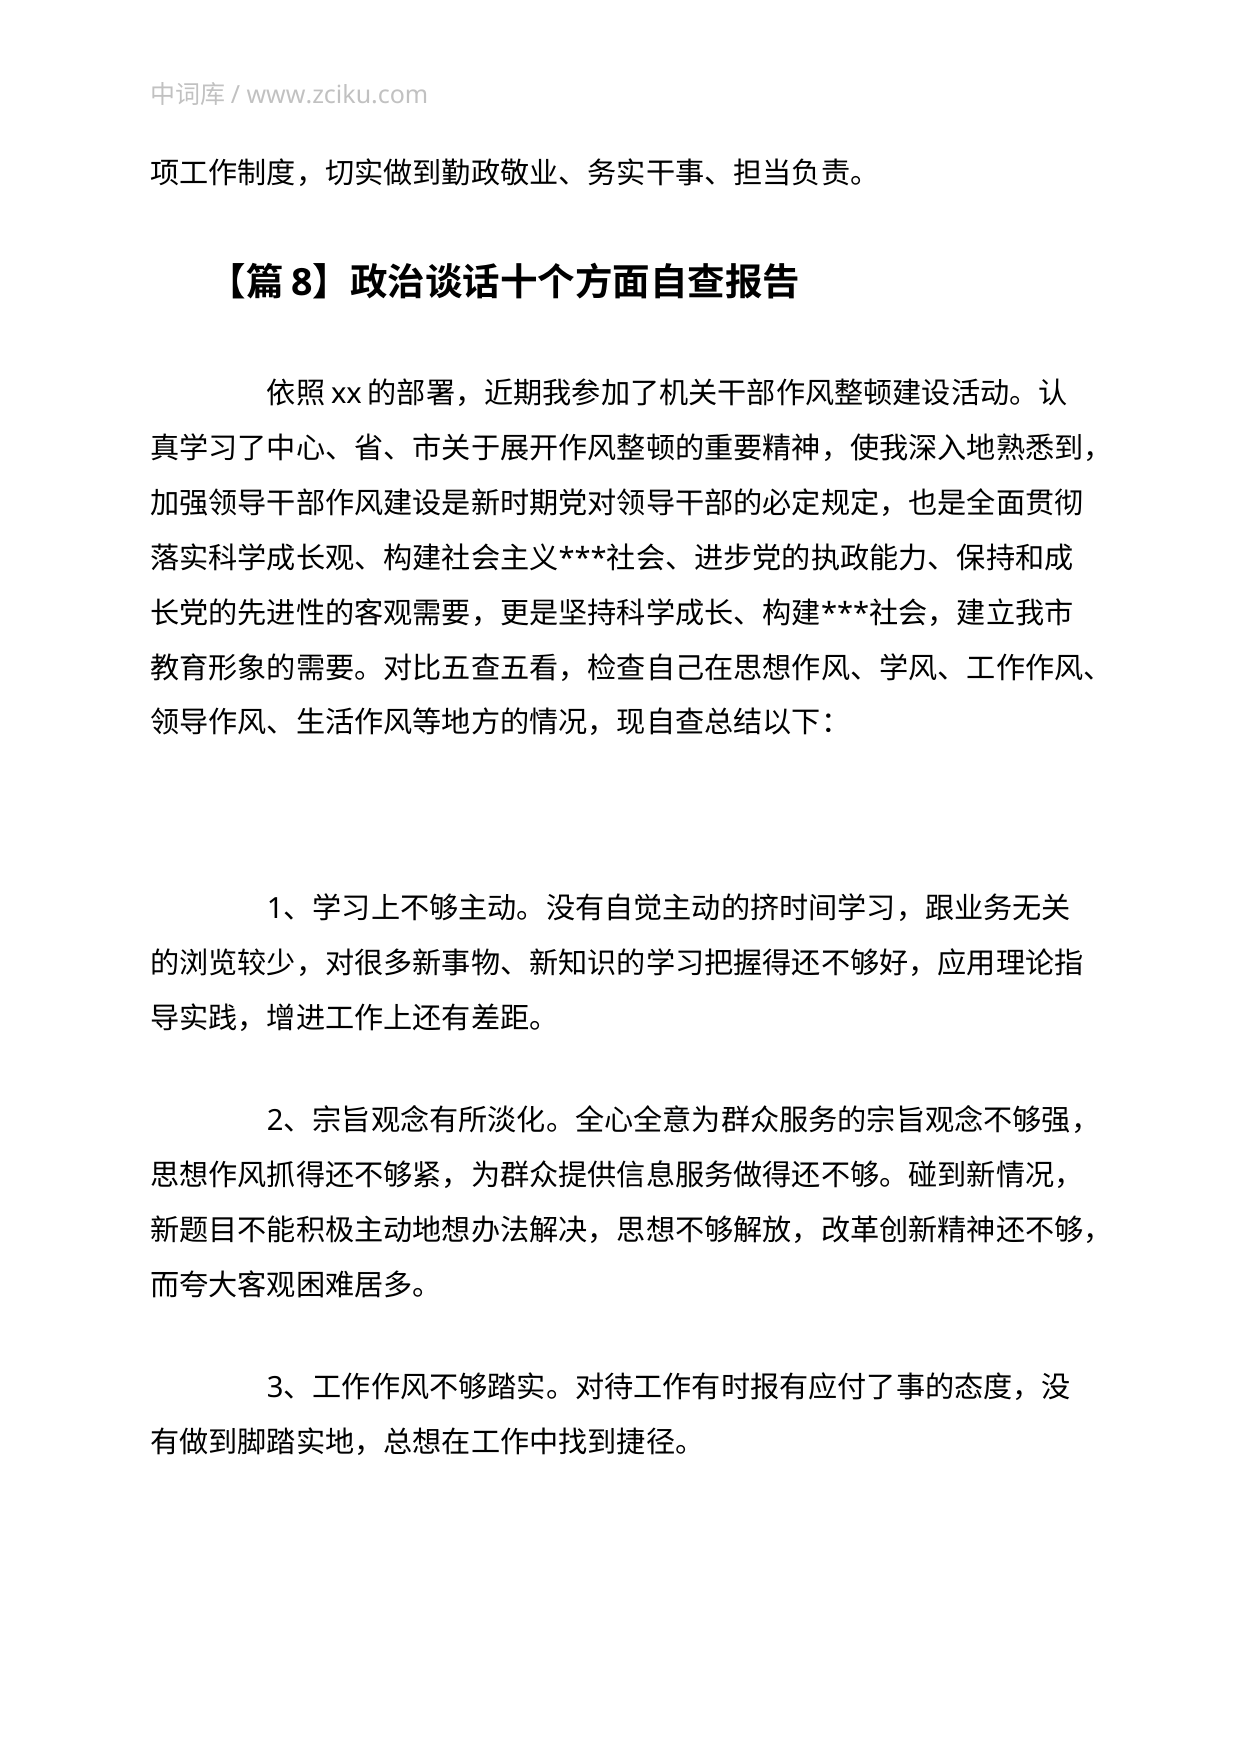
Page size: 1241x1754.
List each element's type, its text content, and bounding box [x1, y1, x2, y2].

text 依照xx的部署，近期我参加了机关干部作风整顿建设活动。认真学习了中心、省、市关于展开作风整顿的重要精神，使我深入地熟悉到，加强领导干部作风建设是新时期党对领导干部的必定规定，也是全面贯彻落实科学成长观、构建社会主义***社会、进步党的执政能力、保持和成长党的先进性的客观需要，更是坚持科学成长、构建***社会，建立我市教育形象的需要。对比五查五看，检查自己在思想作风、学风、工作作风、领导作风、生活作风等地方的情况，现自查总结以下： [150, 369, 1090, 741]
text 2、宗旨观念有所淡化。全心全意为群众服务的宗旨观念不够强，思想作风抓得还不够紧，为群众提供信息服务做得还不够。碰到新情况，新题目不能积极主动地想办法解决，思想不够解放，改革创新精神还不够，而夸大客观困难居多。 [150, 1097, 1090, 1304]
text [150, 150, 1090, 192]
text 【篇8】政治谈话十个方面自查报告 [150, 252, 1090, 306]
text 1、学习上不够主动。没有自觉主动的挤时间学习，跟业务无关的浏览较少，对很多新事物、新知识的学习把握得还不够好，应用理论指导实践，增进工作上还有差距。 [150, 885, 1090, 1037]
text 3、工作作风不够踏实。对待工作有时报有应付了事的态度，没有做到脚踏实地，总想在工作中找到捷径。 [150, 1363, 1090, 1461]
